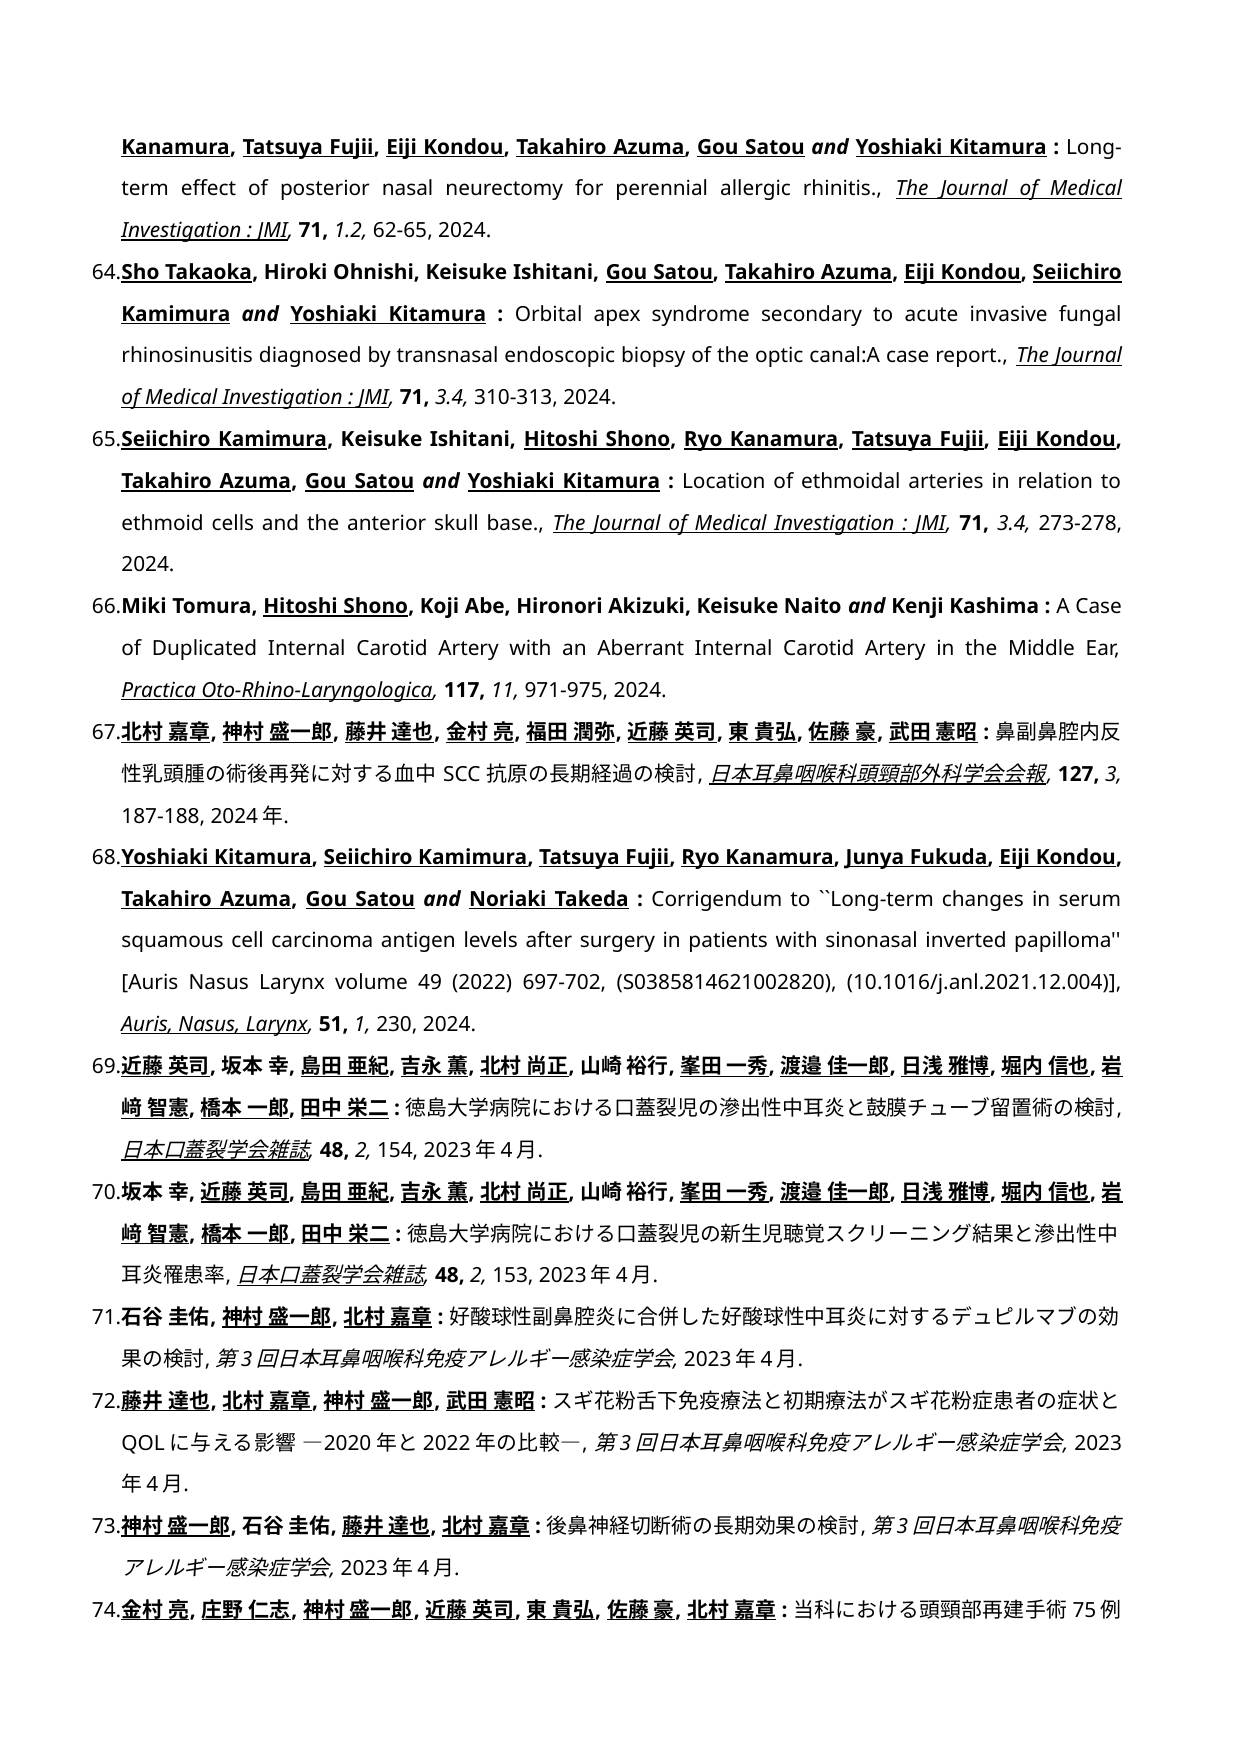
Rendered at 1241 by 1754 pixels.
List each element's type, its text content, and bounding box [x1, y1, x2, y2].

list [92, 125, 1122, 250]
list 坂本 幸, 近藤 英司, 島田 亜紀, 吉永 薫, 北村 尚正, 山崎 裕行, 峯田 一秀, 渡邉 佳一郎, 日浅 雅博, 堀内 信也, 岩﨑 智憲, 橋本 一郎, 田中 栄二 : 徳島大学病院における口蓋裂児の新生児聴覚スクリーニング結果と滲出性中耳炎罹患率, 日本口蓋裂学会雑誌, 48, 2, 153, 2023年4月. [92, 1169, 1122, 1295]
list 近藤 英司, 坂本 幸, 島田 亜紀, 吉永 薫, 北村 尚正, 山崎 裕行, 峯田 一秀, 渡邉 佳一郎, 日浅 雅博, 堀内 信也, 岩﨑 智憲, 橋本 一郎, 田中 栄二 : 徳島大学病院における口蓋裂児の滲出性中耳炎と鼓膜チューブ留置術の検討, 日本口蓋裂学会雑誌, 48, 2, 154, 2023年4月. [92, 1044, 1122, 1169]
list Miki Tomura, Hitoshi Shono, Koji Abe, Hironori Akizuki, Keisuke Naito and Kenji Kashima : A Case of Duplicated Internal Carotid Artery with an Aberrant Internal Carotid Artery in the Middle Ear, Practica Oto-Rhino-Laryngologica, 117, 11, 971-975, 2024. [92, 584, 1122, 710]
list 神村 盛一郎, 石谷 圭佑, 藤井 達也, 北村 嘉章 : 後鼻神経切断術の長期効果の検討, 第3回日本耳鼻咽喉科免疫アレルギー感染症学会, 2023年4月. [92, 1503, 1122, 1587]
list 藤井 達也, 北村 嘉章, 神村 盛一郎, 武田 憲昭 : スギ花粉舌下免疫療法と初期療法がスギ花粉症患者の症状とQOLに与える影響 ―2020年と2022年の比較―, 第3回日本耳鼻咽喉科免疫アレルギー感染症学会, 2023年4月. [92, 1378, 1122, 1503]
list Seiichiro Kamimura, Keisuke Ishitani, Hitoshi Shono, Ryo Kanamura, Tatsuya Fujii, Eiji Kondou, Takahiro Azuma, Gou Satou and Yoshiaki Kitamura : Location of ethmoidal arteries in relation to ethmoid cells and the anterior skull base., The Journal of Medical Investigation : JMI, 71, 3.4, 273-278, 2024. [92, 417, 1122, 584]
list 石谷 圭佑, 神村 盛一郎, 北村 嘉章 : 好酸球性副鼻腔炎に合併した好酸球性中耳炎に対するデュピルマブの効果の検討, 第3回日本耳鼻咽喉科免疫アレルギー感染症学会, 2023年4月. [92, 1295, 1122, 1378]
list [92, 1587, 1122, 1629]
list Yoshiaki Kitamura, Seiichiro Kamimura, Tatsuya Fujii, Ryo Kanamura, Junya Fukuda, Eiji Kondou, Takahiro Azuma, Gou Satou and Noriaki Takeda : Corrigendum to ``Long-term changes in serum squamous cell carcinoma antigen levels after surgery in patients with sinonasal inverted papilloma'' [Auris Nasus Larynx volume 49 (2022) 697-702, (S0385814621002820), (10.1016/j.anl.2021.12.004)], Auris, Nasus, Larynx, 51, 1, 230, 2024. [92, 835, 1122, 1044]
list Sho Takaoka, Hiroki Ohnishi, Keisuke Ishitani, Gou Satou, Takahiro Azuma, Eiji Kondou, Seiichiro Kamimura and Yoshiaki Kitamura : Orbital apex syndrome secondary to acute invasive fungal rhinosinusitis diagnosed by transnasal endoscopic biopsy of the optic canal:A case report., The Journal of Medical Investigation : JMI, 71, 3.4, 310-313, 2024. [92, 250, 1122, 417]
list 北村 嘉章, 神村 盛一郎, 藤井 達也, 金村 亮, 福田 潤弥, 近藤 英司, 東 貴弘, 佐藤 豪, 武田 憲昭 : 鼻副鼻腔内反性乳頭腫の術後再発に対する血中 SCC 抗原の長期経過の検討, 日本耳鼻咽喉科頭頸部外科学会会報, 127, 3, 187-188, 2024年. [92, 710, 1122, 835]
